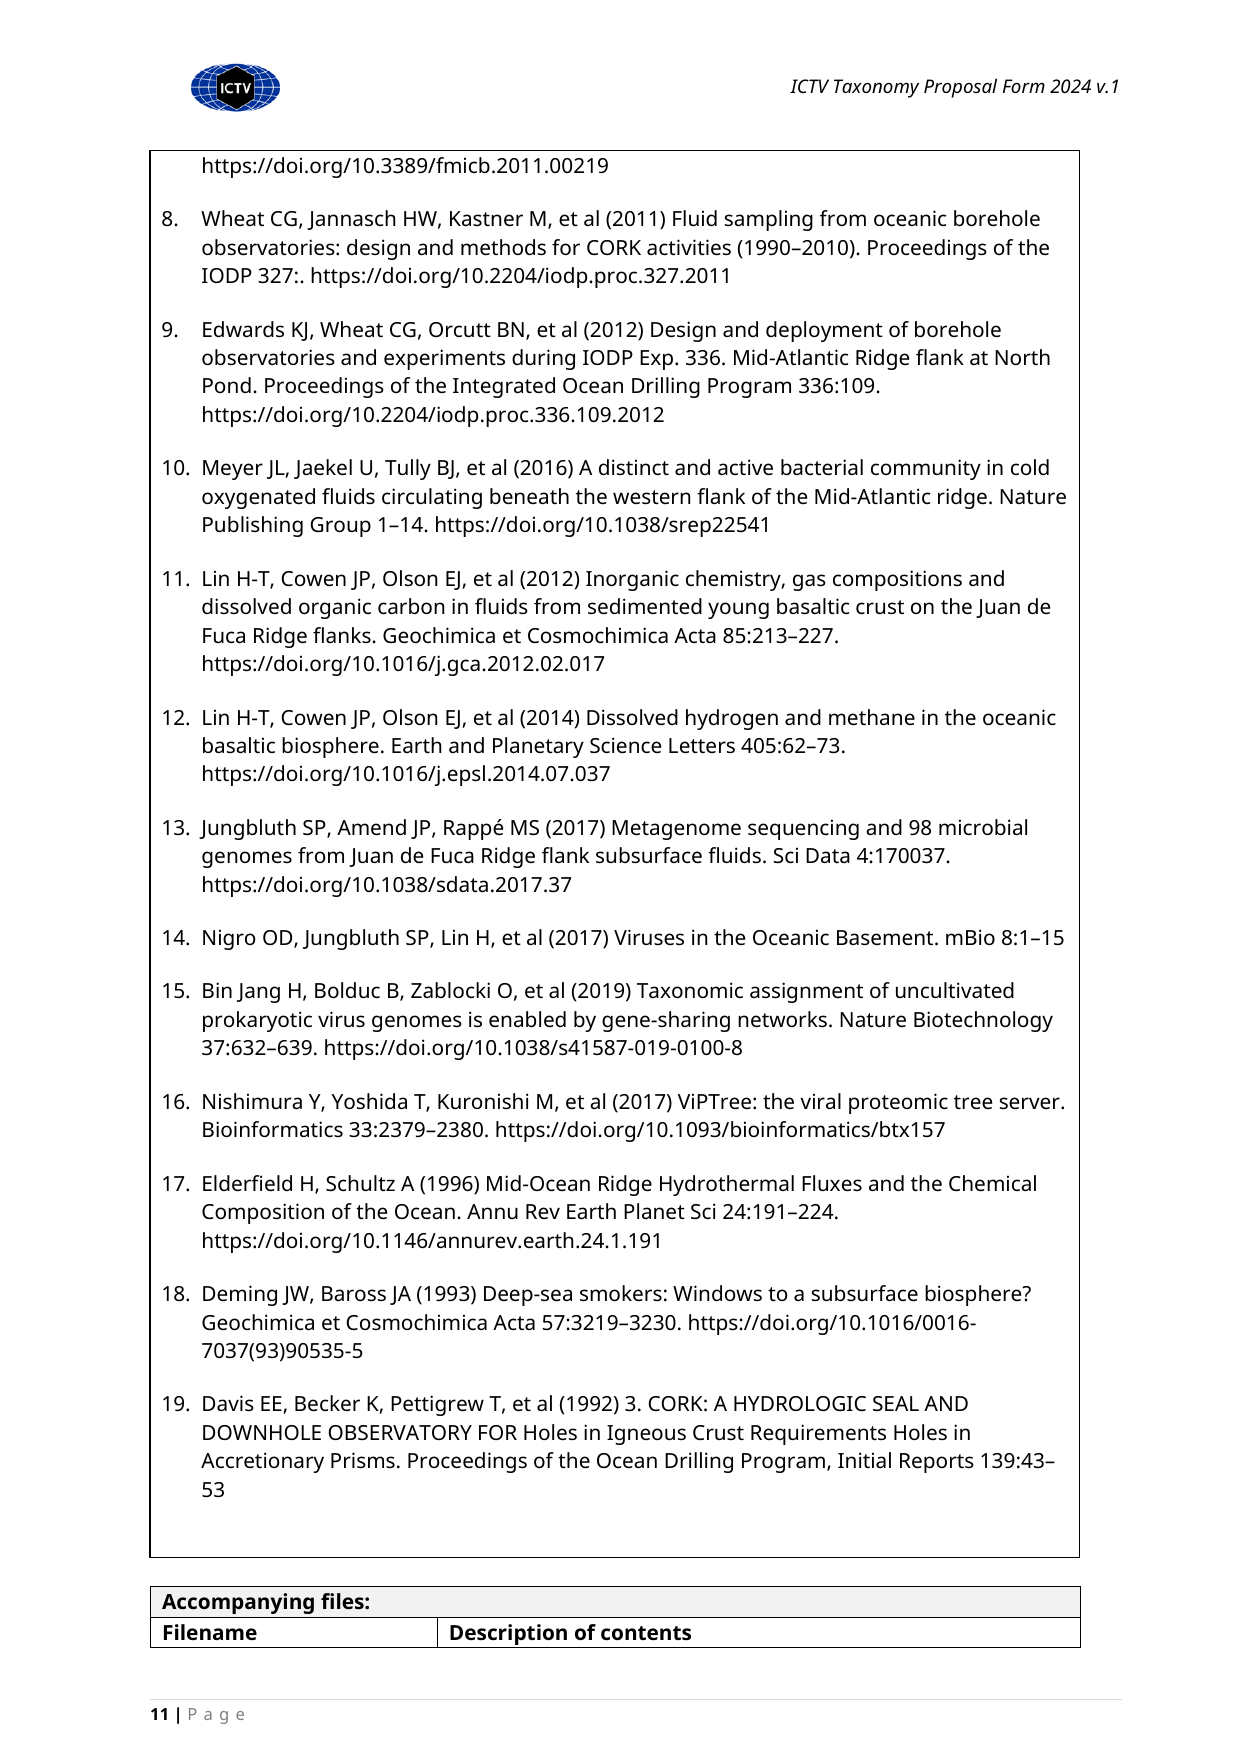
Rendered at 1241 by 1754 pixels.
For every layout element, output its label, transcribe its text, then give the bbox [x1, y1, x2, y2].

table_cell Description of contents [438, 1618, 1080, 1647]
table_header Accompanying files: [151, 1587, 1080, 1617]
picture [190, 56, 282, 113]
table_cell Filename [151, 1618, 437, 1647]
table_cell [151, 151, 1079, 1557]
